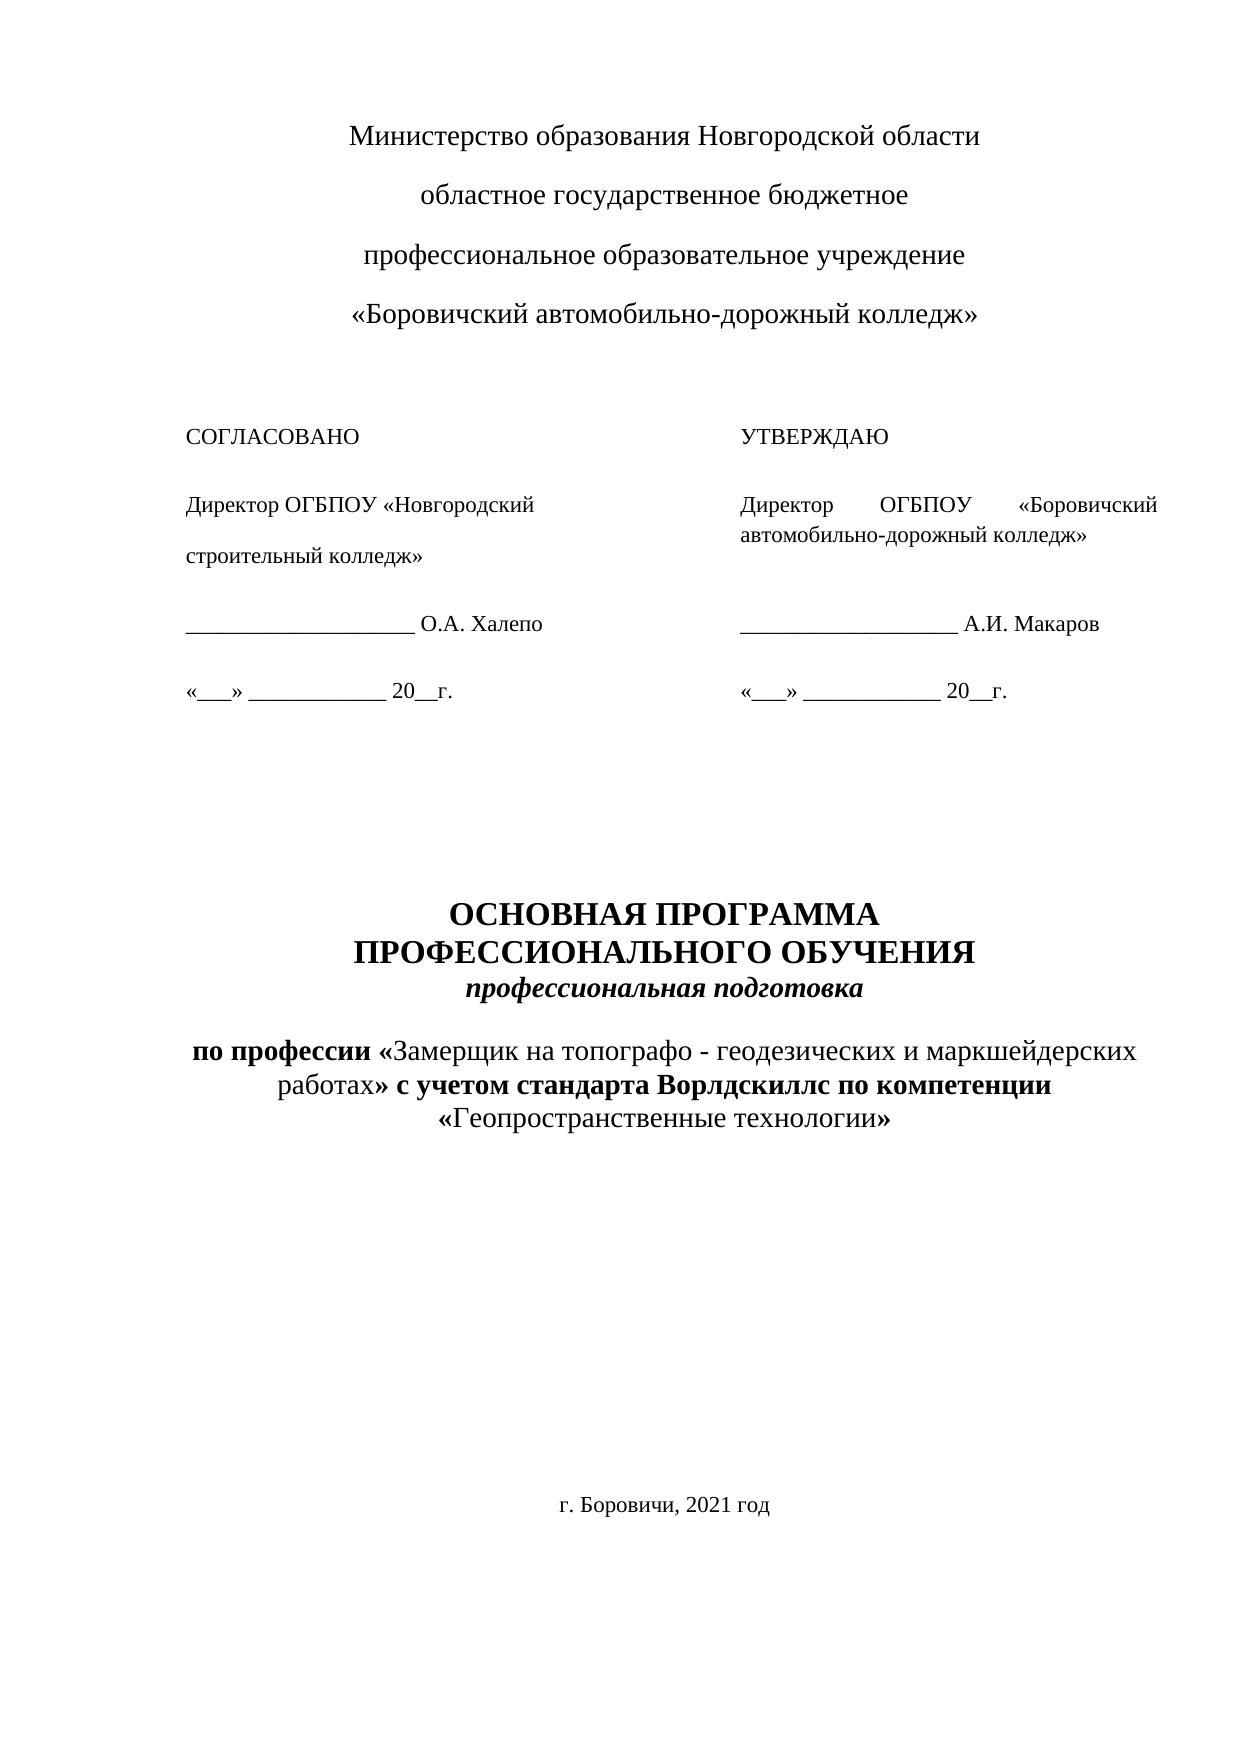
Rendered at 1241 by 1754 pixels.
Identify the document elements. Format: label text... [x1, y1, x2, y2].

table_header СОГЛАСОВАНО [177, 415, 732, 483]
table_header УТВЕРЖДАЮ [732, 415, 1166, 483]
text г. Боровичи, 2021 год [177, 1491, 1152, 1518]
text профессиональная подготовка [177, 971, 1152, 1004]
table_cell Директор ОГБПОУ «Новгородский строительный колледж» [177, 483, 732, 601]
table_cell ____________________ О.А. Халепо [177, 601, 732, 669]
text профессиональное образовательное учреждение [177, 237, 1152, 270]
subtitle по профессии «Замерщик на топографо - геодезических и маркшейдерских работах» с учетом стандарта Ворлдскиллс по компетенции «Геопространственные технологии» [177, 1033, 1152, 1134]
text Министерство образования Новгородской области [177, 118, 1152, 152]
text «Боровичский автомобильно-дорожный колледж» [177, 296, 1152, 330]
text ПРОФЕССИОНАЛЬНОГО ОБУЧЕНИЯ [177, 932, 1152, 971]
text областное государственное бюджетное [177, 177, 1152, 211]
table_cell ___________________ А.И. Макаров [732, 601, 1166, 669]
table_cell «___» ____________ 20__г. [732, 669, 1166, 737]
table_cell Директор ОГБПОУ «Боровичский автомобильно-дорожный колледж» [732, 483, 1166, 601]
text ОСНОВНАЯ ПРОГРАММА [177, 894, 1152, 932]
table_cell «___» ____________ 20__г. [177, 669, 732, 737]
